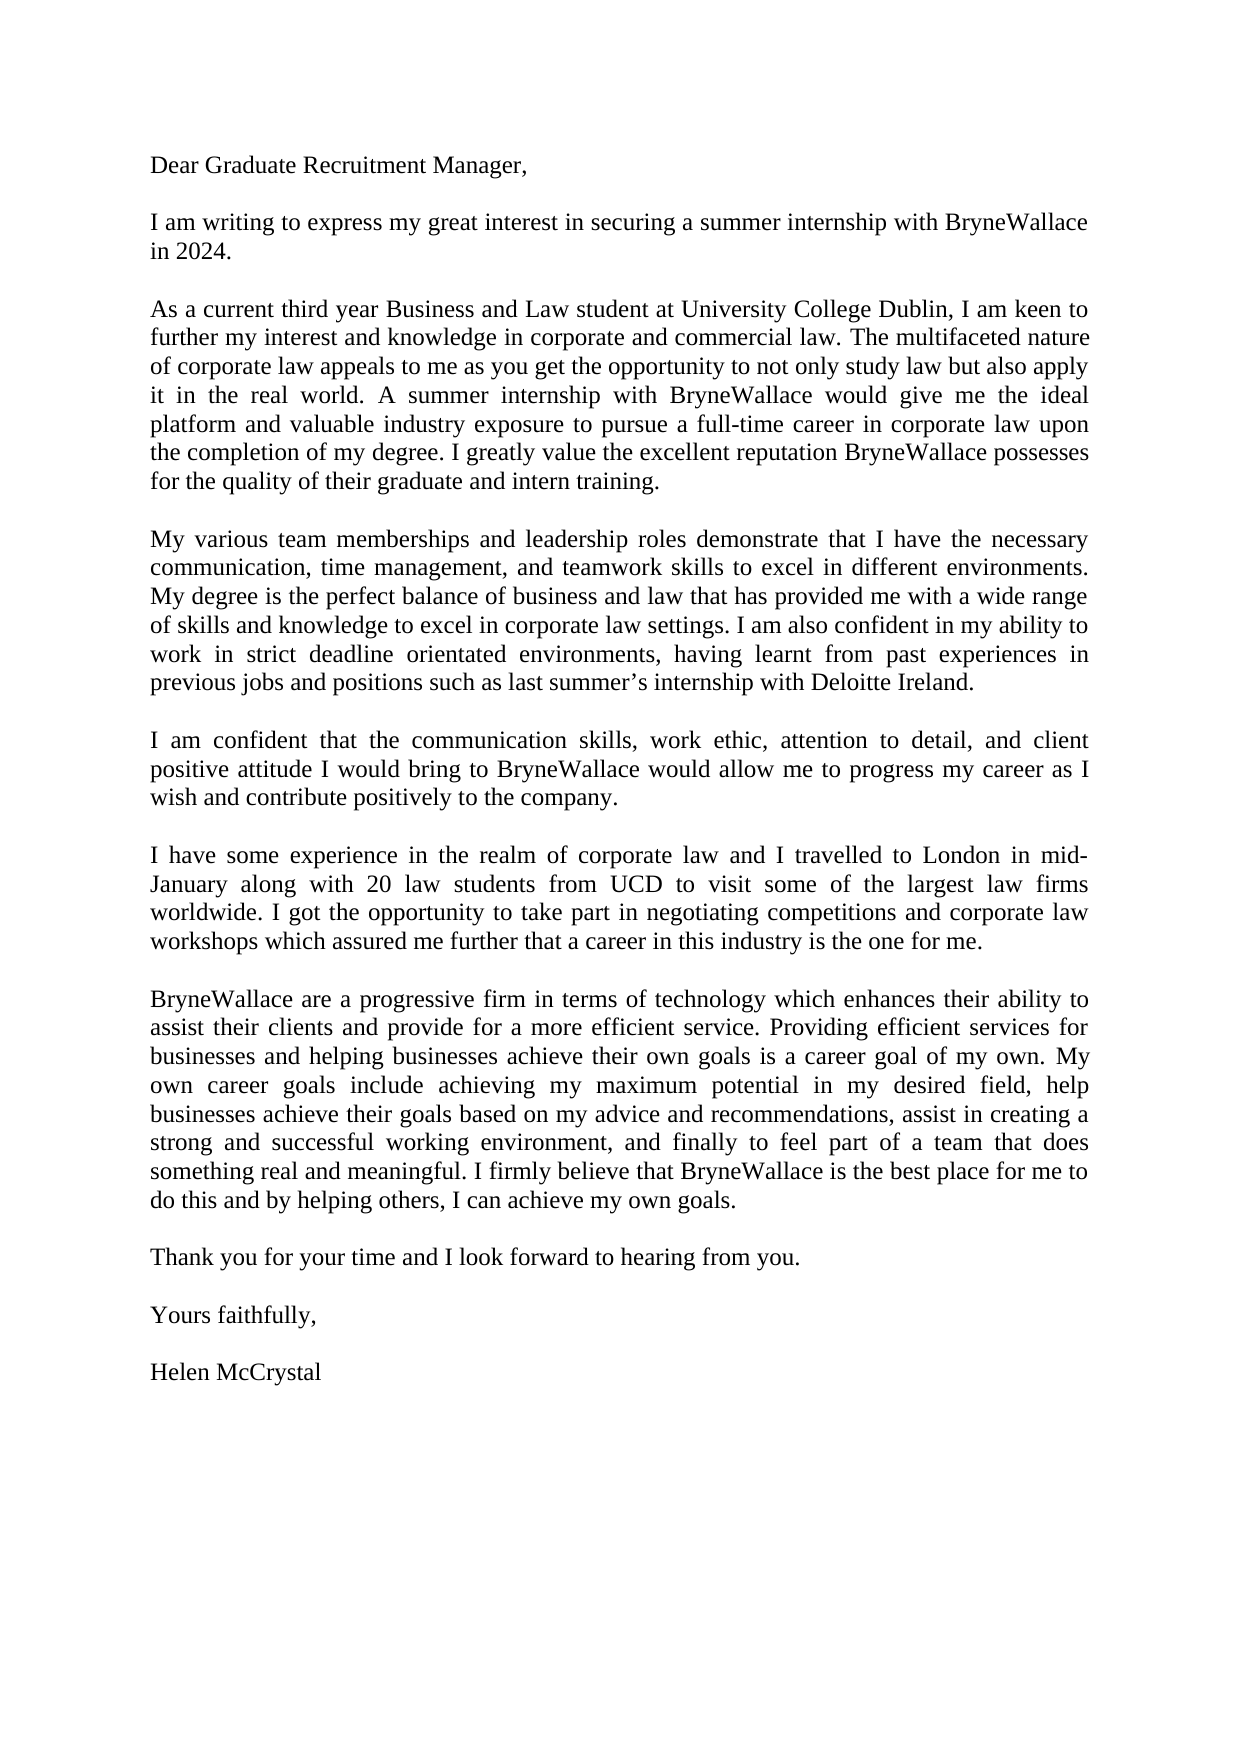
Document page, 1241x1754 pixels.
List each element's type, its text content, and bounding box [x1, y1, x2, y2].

text My various team memberships and leadership roles demonstrate that I have the necessary communication, time management, and teamwork skills to excel in different environments. My degree is the perfect balance of business and law that has provided me with a wide range of skills and knowledge to excel in corporate law settings. I am also confident in my ability to work in strict deadline orientated environments, having learnt from past experiences in previous jobs and positions such as last summer’s internship with Deloitte Ireland. [150, 524, 1090, 696]
text I am confident that the communication skills, work ethic, attention to detail, and client positive attitude I would bring to BryneWallace would allow me to progress my career as I wish and contribute positively to the company. [150, 725, 1090, 811]
text Thank you for your time and I look forward to hearing from you. [150, 1242, 1090, 1271]
text I have some experience in the realm of corporate law and I travelled to London in mid-January along with 20 law students from UCD to visit some of the largest law firms worldwide. I got the opportunity to take part in negotiating competitions and corporate law workshops which assured me further that a career in this industry is the one for me. [150, 840, 1090, 955]
text BryneWallace are a progressive firm in terms of technology which enhances their ability to assist their clients and provide for a more efficient service. Providing efficient services for businesses and helping businesses achieve their own goals is a career goal of my own. My own career goals include achieving my maximum potential in my desired field, help businesses achieve their goals based on my advice and recommendations, assist in creating a strong and successful working environment, and finally to feel part of a team that does something real and meaningful. I firmly believe that BryneWallace is the best place for me to do this and by helping others, I can achieve my own goals. [150, 984, 1090, 1214]
text Helen McCrystal [150, 1357, 1090, 1386]
text I am writing to express my great interest in securing a summer internship with BryneWallace in 2024. [150, 207, 1090, 265]
text Yours faithfully, [150, 1300, 1090, 1329]
text As a current third year Business and Law student at University College Dublin, I am keen to further my interest and knowledge in corporate and commercial law. The multifaceted nature of corporate law appeals to me as you get the opportunity to not only study law but also apply it in the real world. A summer internship with BryneWallace would give me the ideal platform and valuable industry exposure to pursue a full-time career in corporate law upon the completion of my degree. I greatly value the excellent reputation BryneWallace possesses for the quality of their graduate and intern training. [150, 294, 1090, 495]
text Dear Graduate Recruitment Manager, [150, 150, 1090, 179]
